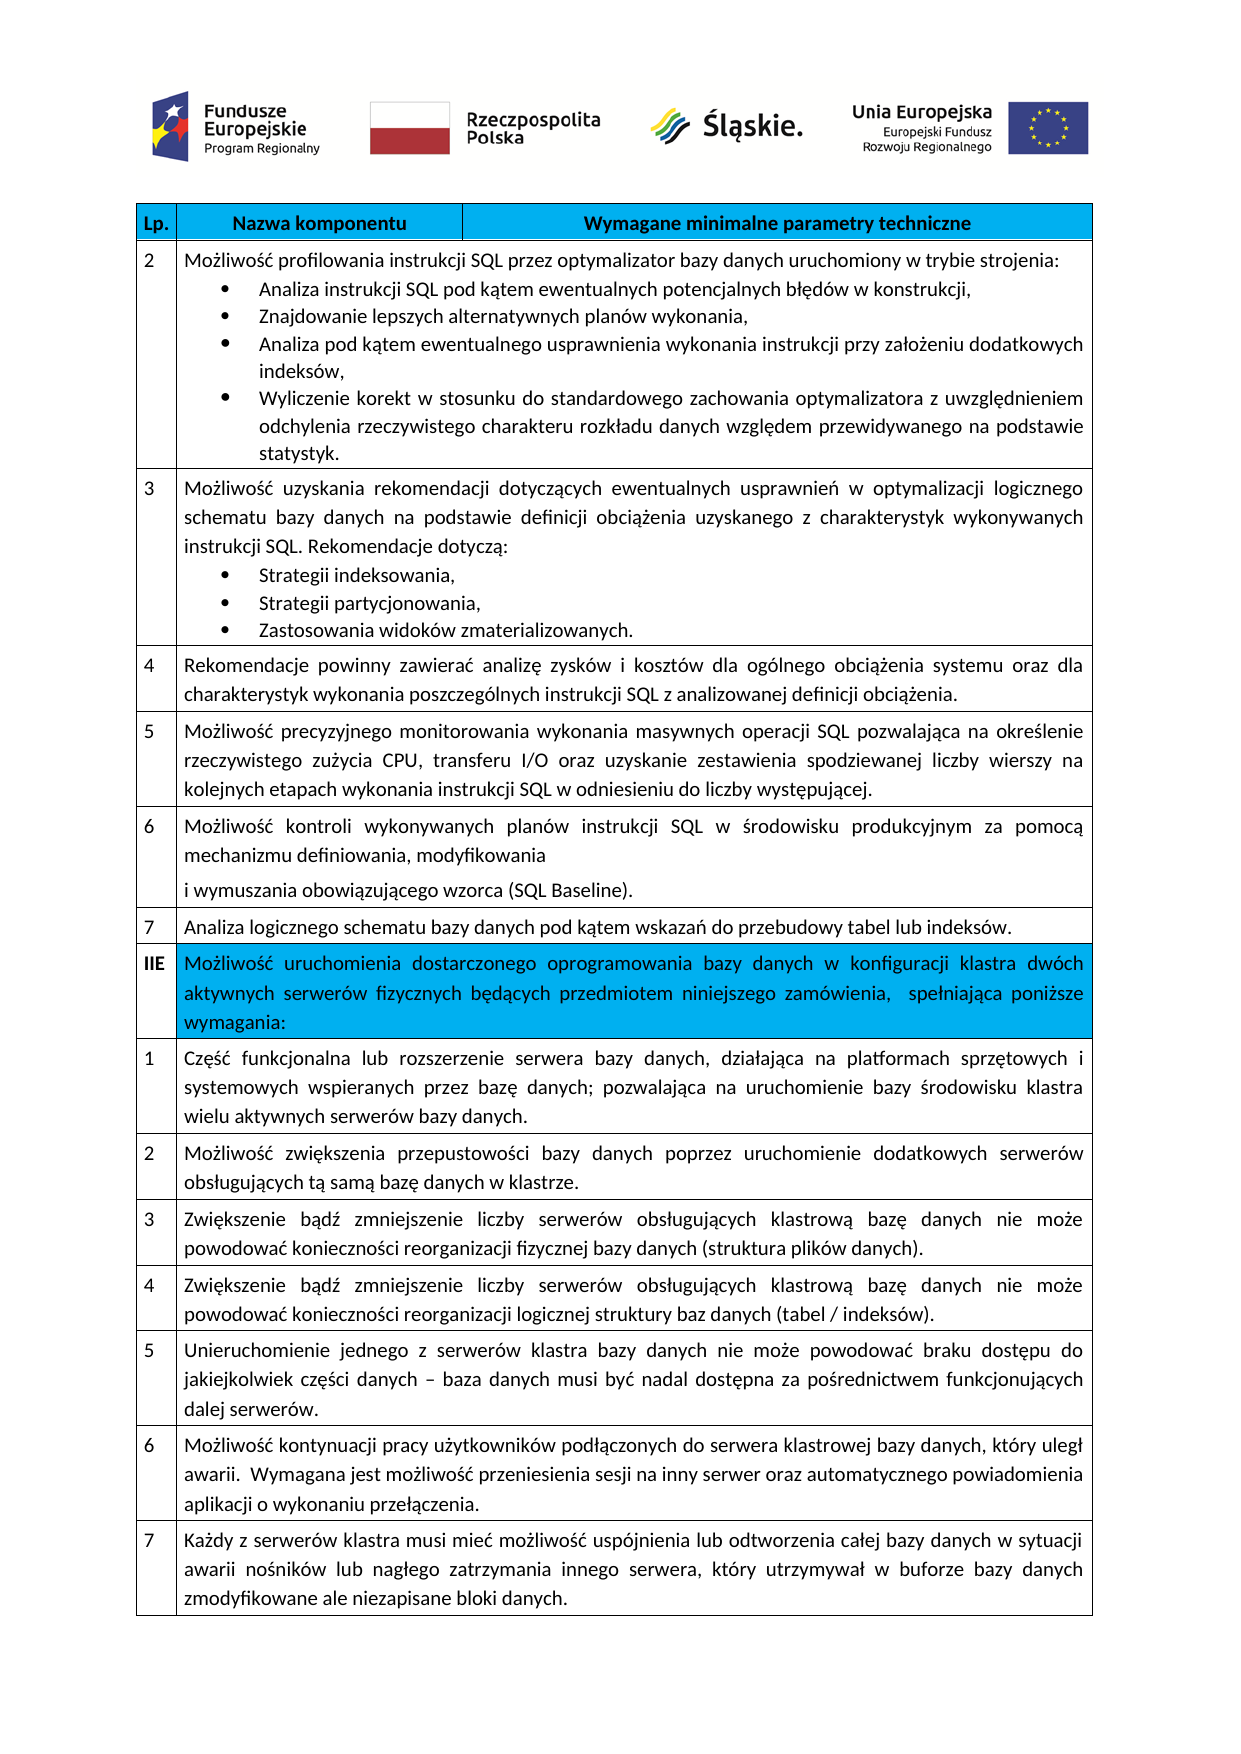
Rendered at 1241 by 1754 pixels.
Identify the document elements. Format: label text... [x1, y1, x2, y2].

table_header Nazwa komponentu [177, 204, 462, 239]
table_cell 6 [137, 1426, 176, 1520]
table_cell Każdy z serwerów klastra musi mieć możliwość uspójnienia lub odtworzenia całej bazy danych w sytuacji awarii nośników lub nagłego zatrzymania innego serwera, który utrzymywał w buforze bazy danych zmodyfikowane ale niezapisane bloki danych. [177, 1521, 1092, 1615]
table_cell Możliwość precyzyjnego monitorowania wykonania masywnych operacji SQL pozwalająca na określenie rzeczywistego zużycia CPU, transferu I/O oraz uzyskanie zestawienia spodziewanej liczby wierszy na kolejnych etapach wykonania instrukcji SQL w odniesieniu do liczby występującej. [177, 712, 1092, 806]
picture [135, 73, 1105, 177]
table_cell Możliwość zwiększenia przepustowości bazy danych poprzez uruchomienie dodatkowych serwerów obsługujących tą samą bazę danych w klastrze. [177, 1134, 1092, 1199]
table_cell 4 [137, 1266, 176, 1330]
table_cell Analiza logicznego schematu bazy danych pod kątem wskazań do przebudowy tabel lub indeksów. [177, 908, 1092, 943]
table_cell 3 [137, 1200, 176, 1264]
table_cell 4 [137, 646, 176, 711]
table_cell Możliwość kontroli wykonywanych planów instrukcji SQL w środowisku produkcyjnym za pomocą mechanizmu definiowania, modyfikowania i wymuszania obowiązującego wzorca (SQL Baseline). [177, 807, 1092, 907]
table_header Lp. [137, 204, 176, 239]
table_cell 6 [137, 807, 176, 907]
table_cell 3 [137, 469, 176, 645]
table_cell 5 [137, 712, 176, 806]
table_cell Możliwość kontynuacji pracy użytkowników podłączonych do serwera klastrowej bazy danych, który uległ awarii. Wymagana jest możliwość przeniesienia sesji na inny serwer oraz automatycznego powiadomienia aplikacji o wykonaniu przełączenia. [177, 1426, 1092, 1520]
table_cell Rekomendacje powinny zawierać analizę zysków i kosztów dla ogólnego obciążenia systemu oraz dla charakterystyk wykonania poszczególnych instrukcji SQL z analizowanej definicji obciążenia. [177, 646, 1092, 711]
table_cell 5 [137, 1331, 176, 1425]
table_cell 7 [137, 908, 176, 943]
table_cell 7 [137, 1521, 176, 1615]
table_cell 2 [137, 1134, 176, 1199]
table_cell Możliwość profilowania instrukcji SQL przez optymalizator bazy danych uruchomiony w trybie strojenia: Analiza instrukcji SQL pod kątem ewentualnych potencjalnych błędów w konstrukcji, Znajdowanie lepszych alternatywnych planów wykonania, Analiza pod kątem ewentualnego usprawnienia wykonania instrukcji przy założeniu dodatkowych indeksów, Wyliczenie korekt w stosunku do standardowego zachowania optymalizatora z uwzględnieniem odchylenia rzeczywistego charakteru rozkładu danych względem przewidywanego na podstawie statystyk. [177, 241, 1092, 468]
table_cell 2 [137, 241, 176, 468]
table_cell 1 [137, 1039, 176, 1133]
table_cell Część funkcjonalna lub rozszerzenie serwera bazy danych, działająca na platformach sprzętowych i systemowych wspieranych przez bazę danych; pozwalająca na uruchomienie bazy środowisku klastra wielu aktywnych serwerów bazy danych. [177, 1039, 1092, 1133]
table_cell Unieruchomienie jednego z serwerów klastra bazy danych nie może powodować braku dostępu do jakiejkolwiek części danych – baza danych musi być nadal dostępna za pośrednictwem funkcjonujących dalej serwerów. [177, 1331, 1092, 1425]
table_cell IIE [137, 944, 176, 1038]
table_header Wymagane minimalne parametry techniczne [463, 204, 1092, 239]
table_cell Możliwość uruchomienia dostarczonego oprogramowania bazy danych w konfiguracji klastra dwóch aktywnych serwerów fizycznych będących przedmiotem niniejszego zamówienia, spełniająca poniższe wymagania: [177, 944, 1092, 1038]
table_cell Zwiększenie bądź zmniejszenie liczby serwerów obsługujących klastrową bazę danych nie może powodować konieczności reorganizacji fizycznej bazy danych (struktura plików danych). [177, 1200, 1092, 1264]
table_cell Zwiększenie bądź zmniejszenie liczby serwerów obsługujących klastrową bazę danych nie może powodować konieczności reorganizacji logicznej struktury baz danych (tabel / indeksów). [177, 1266, 1092, 1330]
table_cell Możliwość uzyskania rekomendacji dotyczących ewentualnych usprawnień w optymalizacji logicznego schematu bazy danych na podstawie definicji obciążenia uzyskanego z charakterystyk wykonywanych instrukcji SQL. Rekomendacje dotyczą: Strategii indeksowania, Strategii partycjonowania, Zastosowania widoków zmaterializowanych. [177, 469, 1092, 645]
